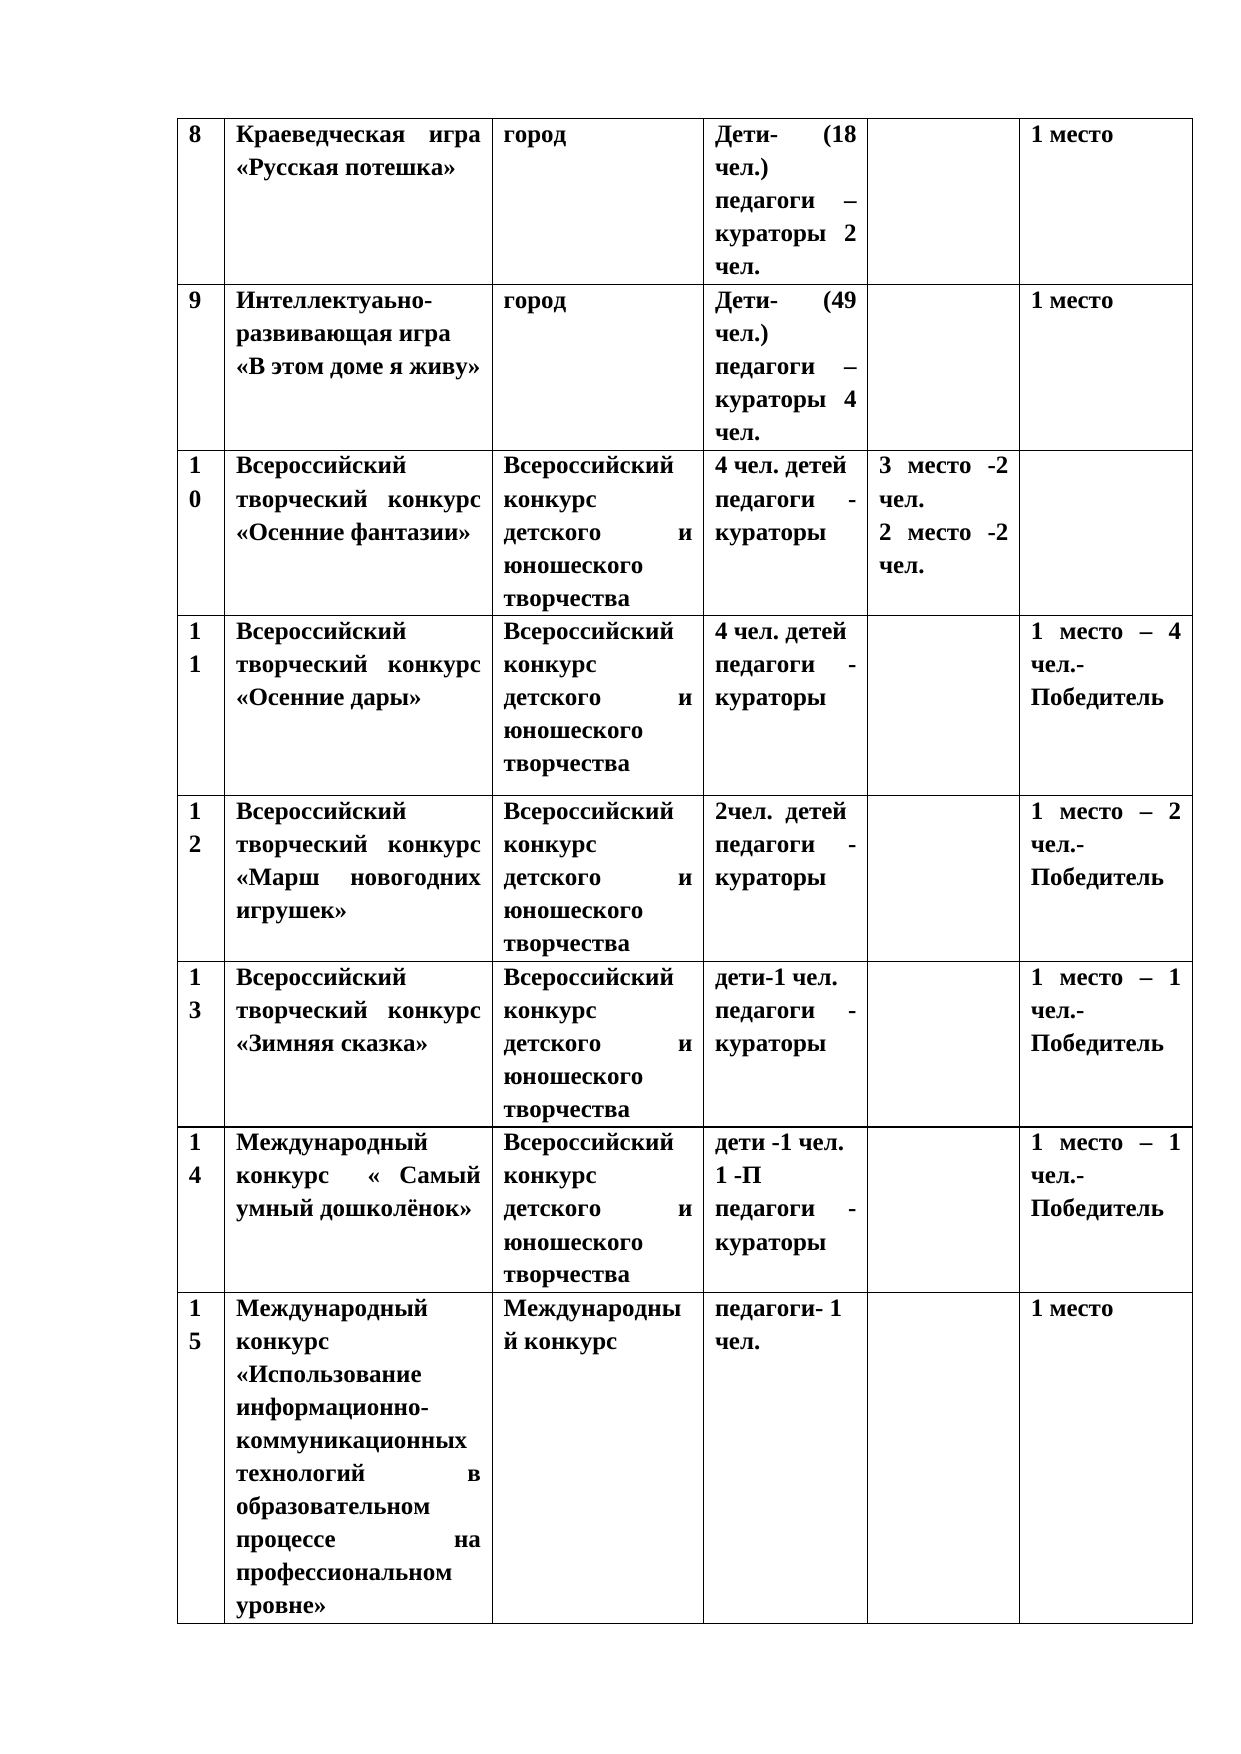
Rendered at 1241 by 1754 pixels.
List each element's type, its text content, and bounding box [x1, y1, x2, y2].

table_cell 3 место -2 чел. 2 место -2 чел. [868, 451, 1019, 615]
table_cell Всероссийский творческий конкурс «Марш новогодних игрушек» [225, 796, 492, 961]
table_cell [868, 285, 1019, 449]
table_cell [868, 1293, 1019, 1623]
table_cell Всероссийский конкурс детского и юношеского творчества [493, 796, 703, 961]
table_cell 11 [178, 616, 224, 795]
table_cell 1 место [1020, 285, 1192, 449]
table_cell 8 [178, 119, 224, 284]
table_cell 4 чел. детей педагоги -кураторы [704, 451, 867, 615]
table_cell 13 [178, 962, 224, 1126]
table_cell Международный конкурс «Использование информационно-коммуникационных технологий в образовательном процессе на профессиональном уровне» [225, 1293, 492, 1623]
table_cell [868, 796, 1019, 961]
table_cell Всероссийский конкурс детского и юношеского творчества [493, 451, 703, 615]
table_cell [868, 616, 1019, 795]
table_cell [1020, 451, 1192, 615]
table_cell Дети- (18 чел.) педагоги –кураторы 2 чел. [704, 119, 867, 284]
table_cell Всероссийский творческий конкурс «Зимняя сказка» [225, 962, 492, 1126]
table_cell 1 место – 4 чел.-Победитель [1020, 616, 1192, 795]
table_cell [868, 119, 1019, 284]
table_cell Интеллектуаьно-развивающая игра «В этом доме я живу» [225, 285, 492, 449]
table_cell город [493, 285, 703, 449]
table_cell 1 место [1020, 119, 1192, 284]
table_cell 1 место [1020, 1293, 1192, 1623]
table_cell 10 [178, 451, 224, 615]
table_cell педагоги- 1 чел. [704, 1293, 867, 1623]
table_cell Дети- (49 чел.) педагоги –кураторы 4 чел. [704, 285, 867, 449]
table_cell Международный конкурс « Самый умный дошколёнок» [225, 1128, 492, 1292]
table_cell Всероссийский творческий конкурс «Осенние дары» [225, 616, 492, 795]
table_cell дети-1 чел. педагоги -кураторы [704, 962, 867, 1126]
table_cell Всероссийский творческий конкурс «Осенние фантазии» [225, 451, 492, 615]
table_cell Всероссийский конкурс детского и юношеского творчества [493, 1128, 703, 1292]
table_cell 4 чел. детей педагоги -кураторы [704, 616, 867, 795]
table_cell Всероссийский конкурс детского и юношеского творчества [493, 962, 703, 1126]
table_cell 12 [178, 796, 224, 961]
table_cell Международный конкурс [493, 1293, 703, 1623]
table_cell 1 место – 1 чел.-Победитель [1020, 962, 1192, 1126]
table_cell город [493, 119, 703, 284]
table_cell [868, 1128, 1019, 1292]
table_cell 9 [178, 285, 224, 449]
table_cell дети -1 чел. 1 -П педагоги -кураторы [704, 1128, 867, 1292]
table_cell 2чел. детей педагоги -кураторы [704, 796, 867, 961]
table_cell 14 [178, 1128, 224, 1292]
table_cell Краеведческая игра «Русская потешка» [225, 119, 492, 284]
table_cell 1 место – 1 чел.-Победитель [1020, 1128, 1192, 1292]
table_cell Всероссийский конкурс детского и юношеского творчества [493, 616, 703, 795]
table_cell [868, 962, 1019, 1126]
table_cell 1 место – 2 чел.-Победитель [1020, 796, 1192, 961]
table_cell 15 [178, 1293, 224, 1623]
